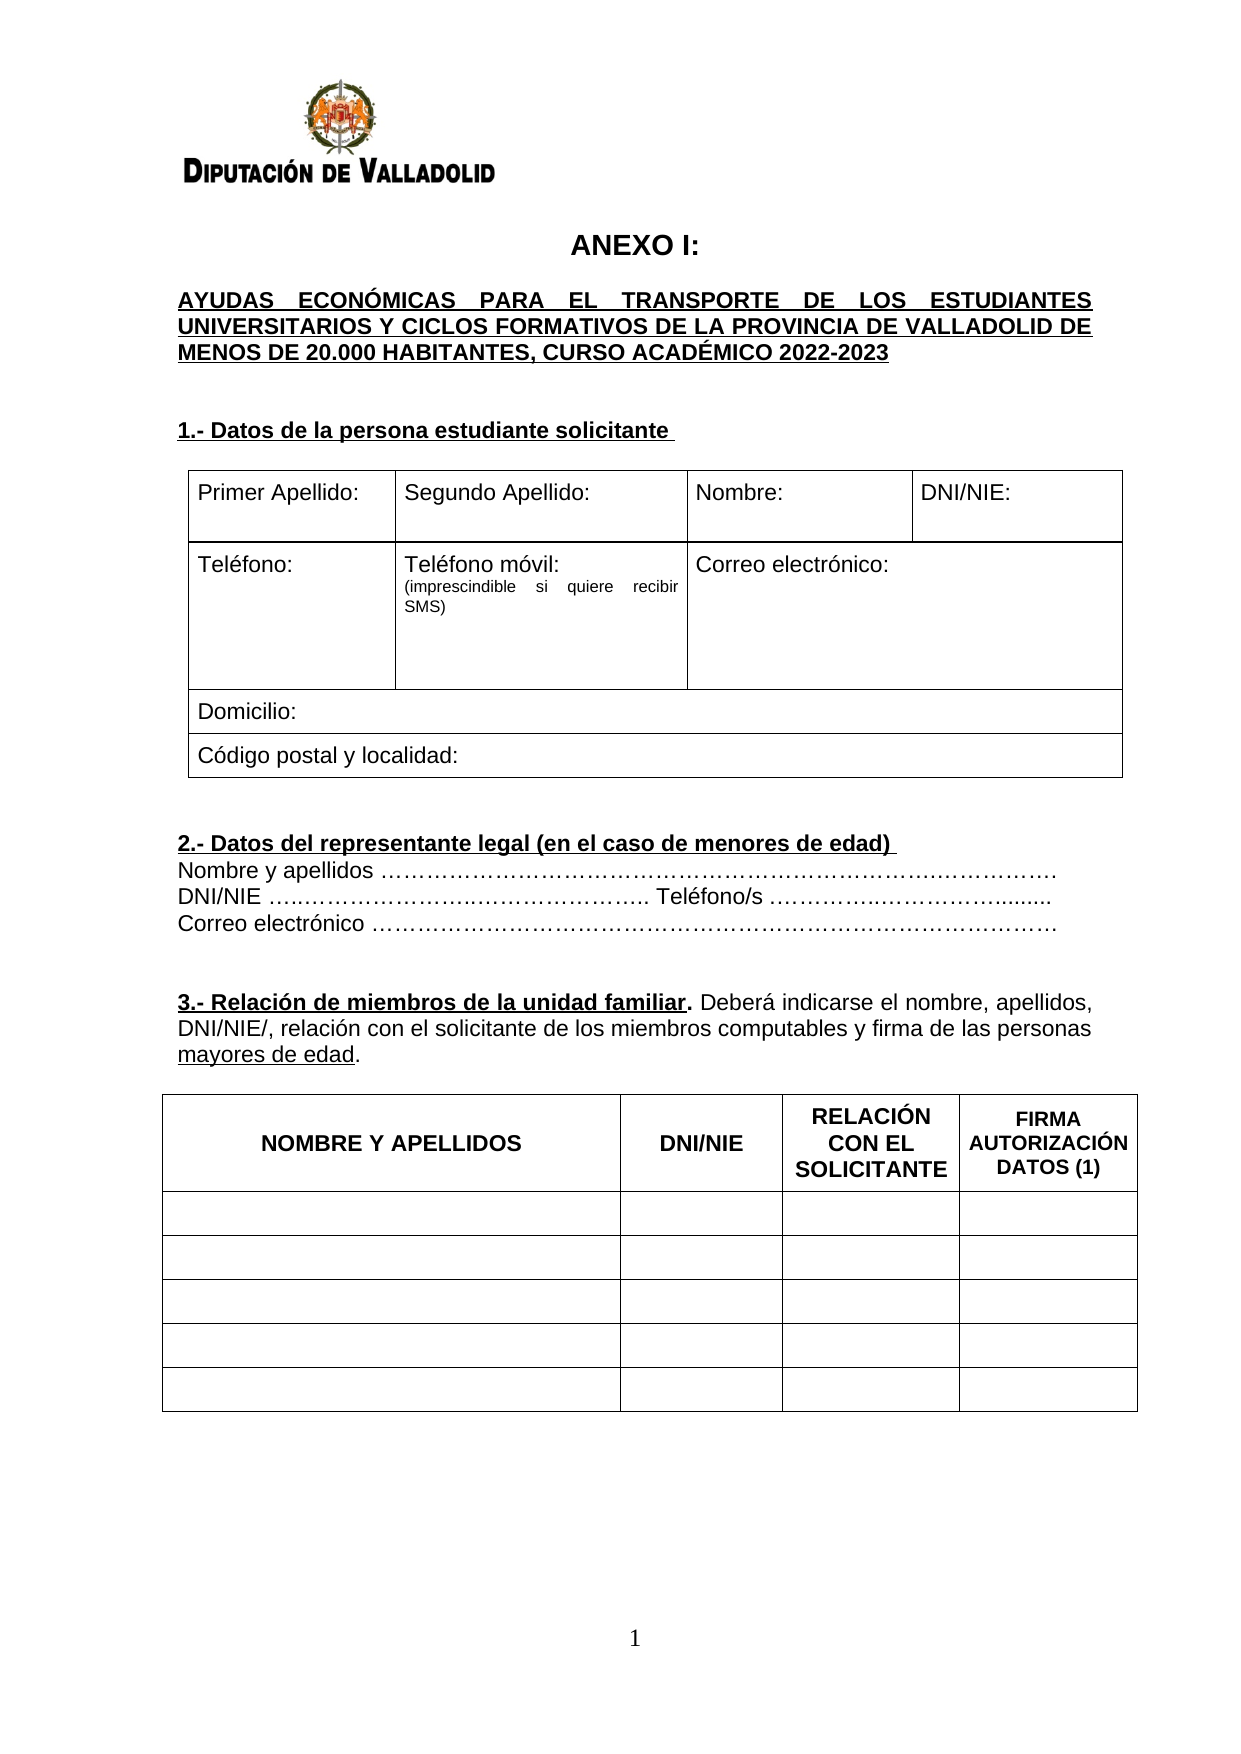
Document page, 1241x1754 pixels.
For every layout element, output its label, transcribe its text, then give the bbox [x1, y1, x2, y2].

table_cell Domicilio: [189, 690, 1122, 733]
table_header FIRMA AUTORIZACIÓN DATOS (1) [960, 1095, 1137, 1191]
text AYUDAS ECONÓMICAS PARA EL TRANSPORTE DE LOS ESTUDIANTES UNIVERSITARIOS Y CICLOS FORMATIVOS DE LA PROVINCIA DE VALLADOLID DE MENOS DE 20.000 HABITANTES, CURSO ACADÉMICO 2022-2023 [177, 310, 1093, 336]
table_cell [960, 1368, 1137, 1411]
table_cell [621, 1236, 782, 1279]
table_cell [163, 1192, 620, 1235]
table_cell [960, 1192, 1137, 1235]
table_cell [783, 1236, 959, 1279]
table_cell Teléfono: [189, 543, 395, 688]
table_cell [621, 1280, 782, 1323]
table_cell [621, 1324, 782, 1367]
table_header NOMBRE Y APELLIDOS [163, 1095, 620, 1191]
table_header DNI/NIE: [913, 471, 1122, 541]
table_cell [621, 1368, 782, 1411]
table_header Nombre: [688, 471, 912, 541]
text ANEXO I: [177, 228, 1093, 262]
table_cell [783, 1368, 959, 1411]
table_header RELACIÓN CON EL SOLICITANTE [783, 1095, 959, 1191]
table_cell [783, 1324, 959, 1367]
text Correo electrónico ……………………………………………………………………………… [177, 909, 1093, 936]
text 3.- Relación de miembros de la unidad familiar. Deberá indicarse el nombre, apellidos, DNI/NIE/, relación con el solicitante de los miembros computables y firma de las personas mayores de edad. [177, 988, 1093, 1068]
text DNI/NIE …..…………………..………………….. Teléfono/s .…………..……………......... [177, 883, 1093, 909]
table_cell [783, 1280, 959, 1323]
table_cell [960, 1324, 1137, 1367]
table_cell [960, 1236, 1137, 1279]
table_header DNI/NIE [621, 1095, 782, 1191]
table_cell Teléfono móvil: (imprescindible si quiere recibir SMS) [396, 543, 687, 688]
table_cell [163, 1280, 620, 1323]
text 1.- Datos de la persona estudiante solicitante [177, 417, 1093, 443]
text Nombre y apellidos ……………………………………………………………….……………. [177, 857, 1093, 883]
text AYUDAS ECONÓMICAS PARA EL TRANSPORTE DE LOS ESTUDIANTES UNIVERSITARIOS Y CICLOS FORMATIVOS DE LA PROVINCIA DE VALLADOLID DE MENOS DE 20.000 HABITANTES, CURSO ACADÉMICO 2022-2023 [177, 287, 1093, 309]
table_cell [783, 1192, 959, 1235]
table_cell [163, 1236, 620, 1279]
table_cell [163, 1368, 620, 1411]
table_cell [163, 1324, 620, 1367]
table_cell [621, 1192, 782, 1235]
table_cell [960, 1280, 1137, 1323]
text 2.- Datos del representante legal (en el caso de menores de edad) [177, 830, 1093, 857]
table_cell Correo electrónico: [688, 543, 1122, 688]
table_header Primer Apellido: [189, 471, 395, 541]
table_cell Código postal y localidad: [189, 734, 1122, 777]
table_header Segundo Apellido: [396, 471, 687, 541]
text AYUDAS ECONÓMICAS PARA EL TRANSPORTE DE LOS ESTUDIANTES UNIVERSITARIOS Y CICLOS FORMATIVOS DE LA PROVINCIA DE VALLADOLID DE MENOS DE 20.000 HABITANTES, CURSO ACADÉMICO 2022-2023 [177, 337, 1093, 366]
picture [177, 73, 501, 200]
